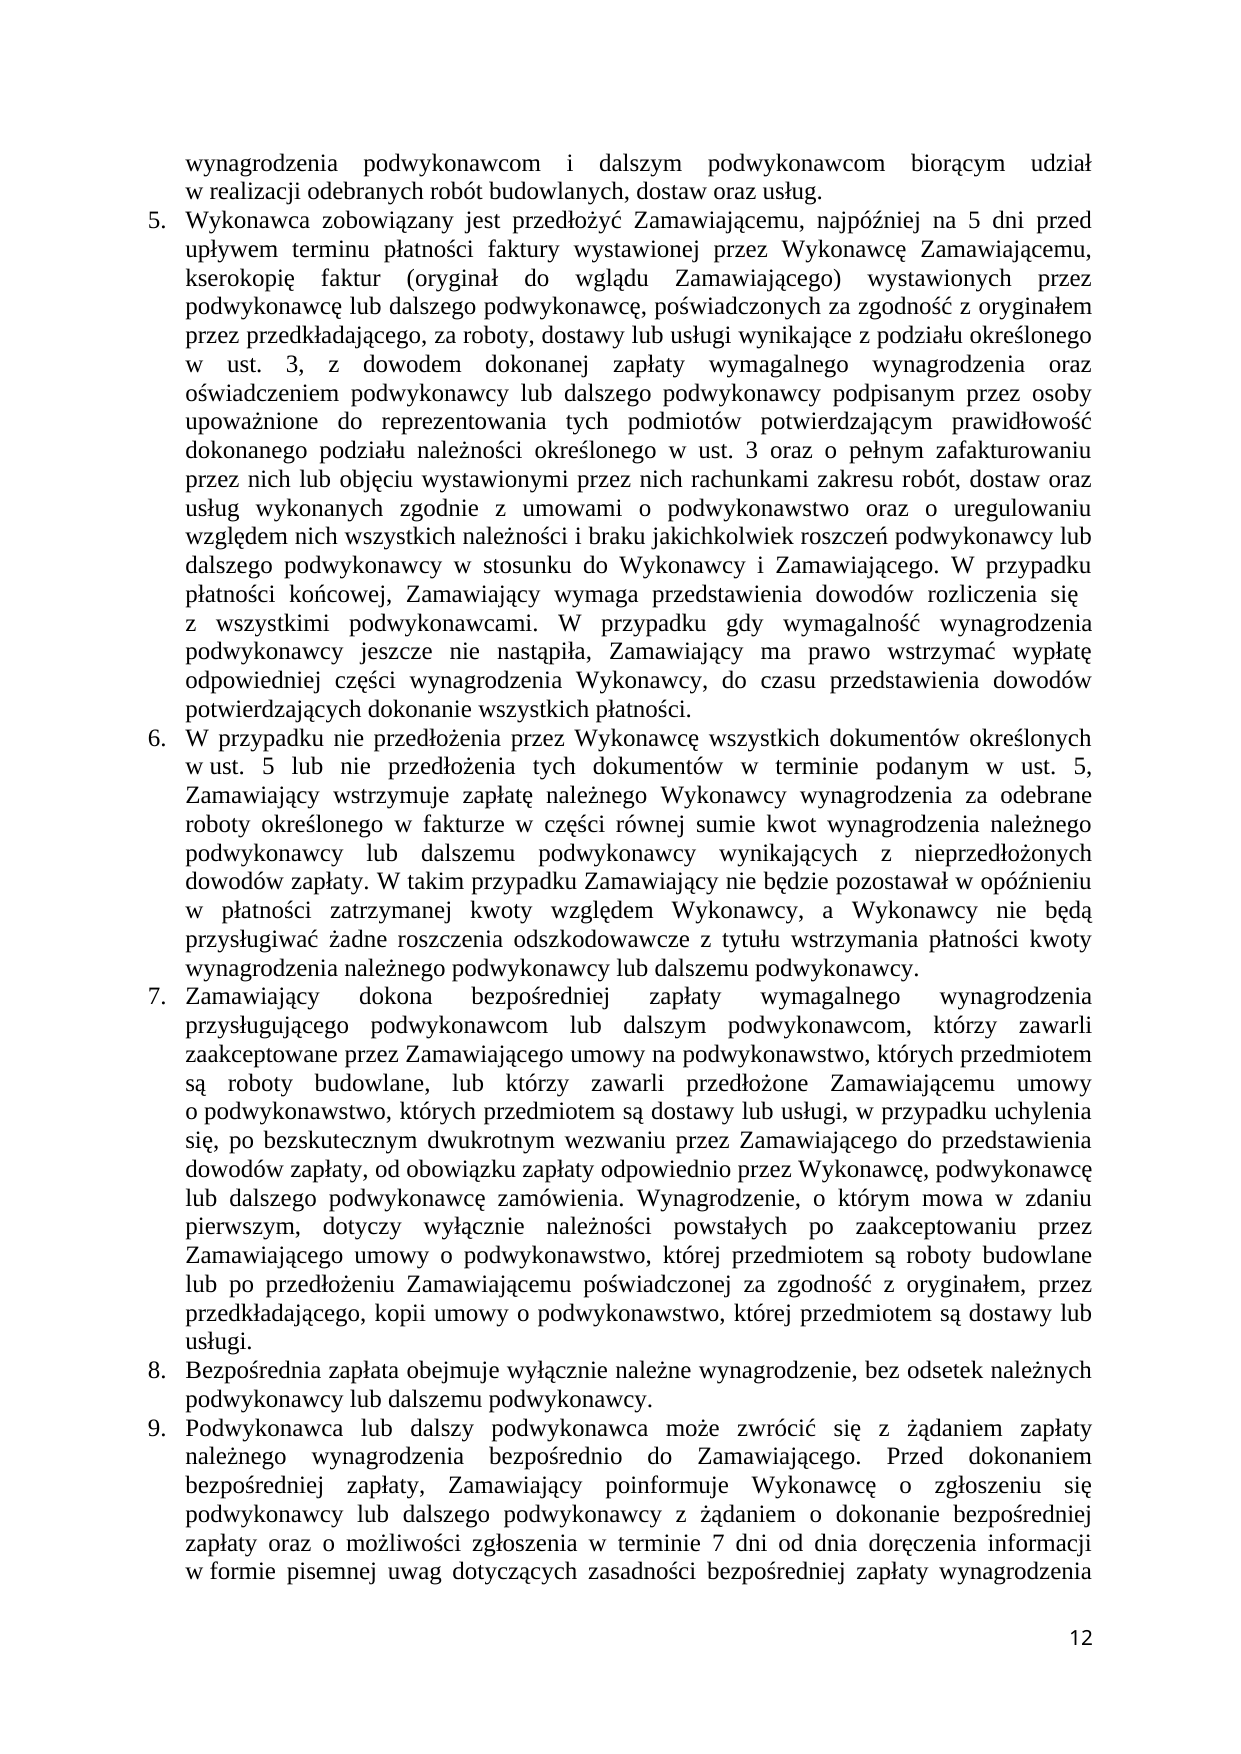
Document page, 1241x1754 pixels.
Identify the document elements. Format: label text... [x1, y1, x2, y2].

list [148, 1413, 1093, 1585]
list Zamawiający dokona bezpośredniej zapłaty wymagalnego wynagrodzenia przysługującego podwykonawcom lub dalszym podwykonawcom, którzy zawarli zaakceptowane przez Zamawiającego umowy na podwykonawstwo, których przedmiotem są roboty budowlane, lub którzy zawarli przedłożone Zamawiającemu umowy o podwykonawstwo, których przedmiotem są dostawy lub usługi, w przypadku uchylenia się, po bezskutecznym dwukrotnym wezwaniu przez Zamawiającego do przedstawienia dowodów zapłaty, od obowiązku zapłaty odpowiednio przez Wykonawcę, podwykonawcę lub dalszego podwykonawcę zamówienia. Wynagrodzenie, o którym mowa w zdaniu pierwszym, dotyczy wyłącznie należności powstałych po zaakceptowaniu przez Zamawiającego umowy o podwykonawstwo, której przedmiotem są roboty budowlane lub po przedłożeniu Zamawiającemu poświadczonej za zgodność z oryginałem, przez przedkładającego, kopii umowy o podwykonawstwo, której przedmiotem są dostawy lub usługi. [148, 981, 1093, 1355]
list Bezpośrednia zapłata obejmuje wyłącznie należne wynagrodzenie, bez odsetek należnych podwykonawcy lub dalszemu podwykonawcy. [148, 1355, 1093, 1413]
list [148, 148, 1093, 205]
list Wykonawca zobowiązany jest przedłożyć Zamawiającemu, najpóźniej na 5 dni przed upływem terminu płatności faktury wystawionej przez Wykonawcę Zamawiającemu, kserokopię faktur (oryginał do wglądu Zamawiającego) wystawionych przez podwykonawcę lub dalszego podwykonawcę, poświadczonych za zgodność z oryginałem przez przedkładającego, za roboty, dostawy lub usługi wynikające z podziału określonego w ust. 3, z dowodem dokonanej zapłaty wymagalnego wynagrodzenia oraz oświadczeniem podwykonawcy lub dalszego podwykonawcy podpisanym przez osoby upoważnione do reprezentowania tych podmiotów potwierdzającym prawidłowość dokonanego podziału należności określonego w ust. 3 oraz o pełnym zafakturowaniu przez nich lub objęciu wystawionymi przez nich rachunkami zakresu robót, dostaw oraz usług wykonanych zgodnie z umowami o podwykonawstwo oraz o uregulowaniu względem nich wszystkich należności i braku jakichkolwiek roszczeń podwykonawcy lub dalszego podwykonawcy w stosunku do Wykonawcy i Zamawiającego. W przypadku płatności końcowej, Zamawiający wymaga przedstawienia dowodów rozliczenia się z wszystkimi podwykonawcami. W przypadku gdy wymagalność wynagrodzenia podwykonawcy jeszcze nie nastąpiła, Zamawiający ma prawo wstrzymać wypłatę odpowiedniej części wynagrodzenia Wykonawcy, do czasu przedstawienia dowodów potwierdzających dokonanie wszystkich płatności. [148, 205, 1093, 723]
list W przypadku nie przedłożenia przez Wykonawcę wszystkich dokumentów określonych w ust. 5 lub nie przedłożenia tych dokumentów w terminie podanym w ust. 5, Zamawiający wstrzymuje zapłatę należnego Wykonawcy wynagrodzenia za odebrane roboty określonego w fakturze w części równej sumie kwot wynagrodzenia należnego podwykonawcy lub dalszemu podwykonawcy wynikających z nieprzedłożonych dowodów zapłaty. W takim przypadku Zamawiający nie będzie pozostawał w opóźnieniu w płatności zatrzymanej kwoty względem Wykonawcy, a Wykonawcy nie będą przysługiwać żadne roszczenia odszkodowawcze z tytułu wstrzymania płatności kwoty wynagrodzenia należnego podwykonawcy lub dalszemu podwykonawcy. [148, 723, 1093, 981]
